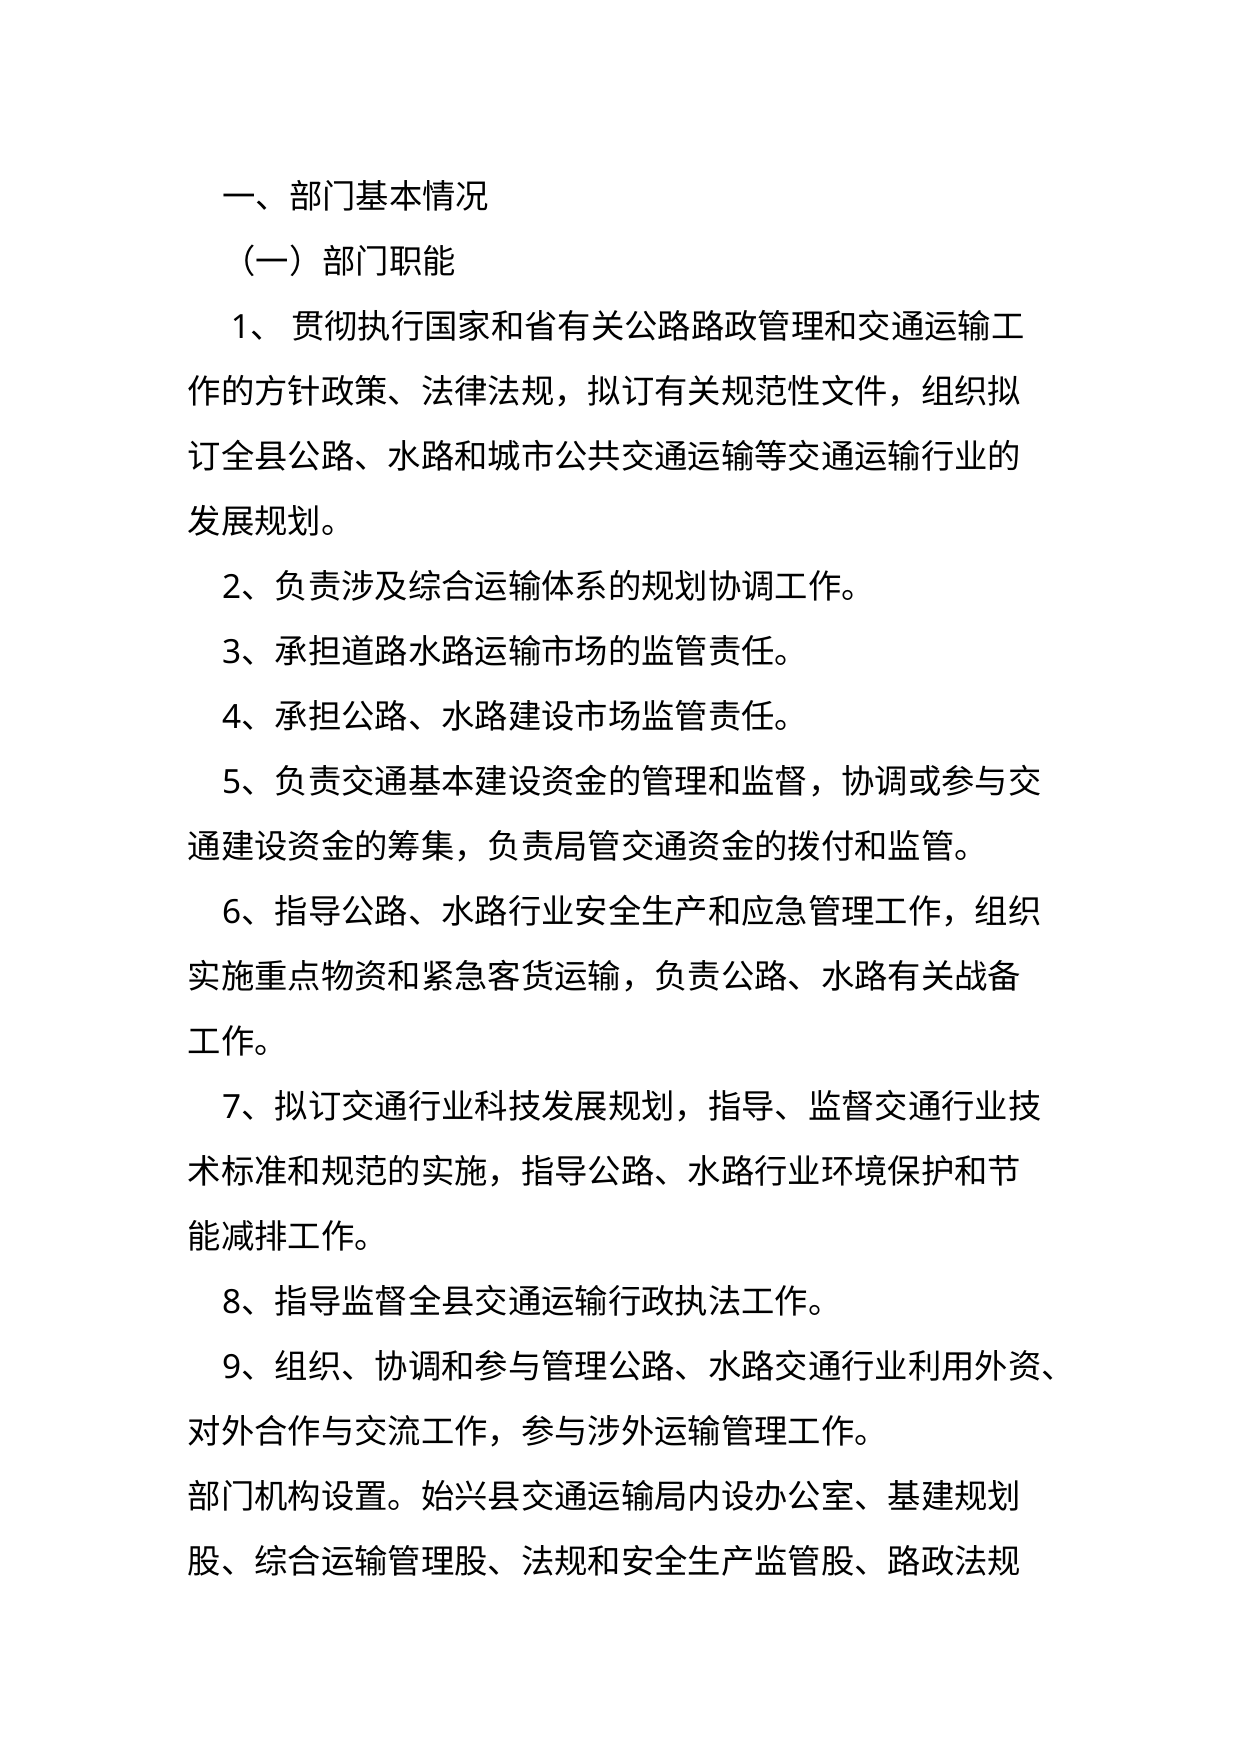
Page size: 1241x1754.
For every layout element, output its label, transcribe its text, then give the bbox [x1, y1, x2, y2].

text 4、承担公路、水路建设市场监管责任。 [187, 682, 1053, 747]
text 6、指导公路、水路行业安全生产和应急管理工作，组织实施重点物资和紧急客货运输，负责公路、水路有关战备工作。 [187, 877, 1053, 1072]
text 2、负责涉及综合运输体系的规划协调工作。 [187, 552, 1053, 617]
list 1、 贯彻执行国家和省有关公路路政管理和交通运输工作的方针政策、法律法规，拟订有关规范性文件，组织拟订全县公路、水路和城市公共交通运输等交通运输行业的发展规划。 [187, 292, 1053, 552]
text 一、部门基本情况 [187, 162, 1053, 227]
list （一）部门职能 [187, 227, 1053, 292]
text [187, 1462, 1053, 1592]
text 9、组织、协调和参与管理公路、水路交通行业利用外资、对外合作与交流工作，参与涉外运输管理工作。 [187, 1332, 1053, 1462]
text 3、承担道路水路运输市场的监管责任。 [187, 617, 1053, 682]
text 5、负责交通基本建设资金的管理和监督，协调或参与交通建设资金的筹集，负责局管交通资金的拨付和监管。 [187, 747, 1053, 877]
text 8、指导监督全县交通运输行政执法工作。 [187, 1267, 1053, 1332]
text 7、拟订交通行业科技发展规划，指导、监督交通行业技术标准和规范的实施，指导公路、水路行业环境保护和节能减排工作。 [187, 1072, 1053, 1267]
